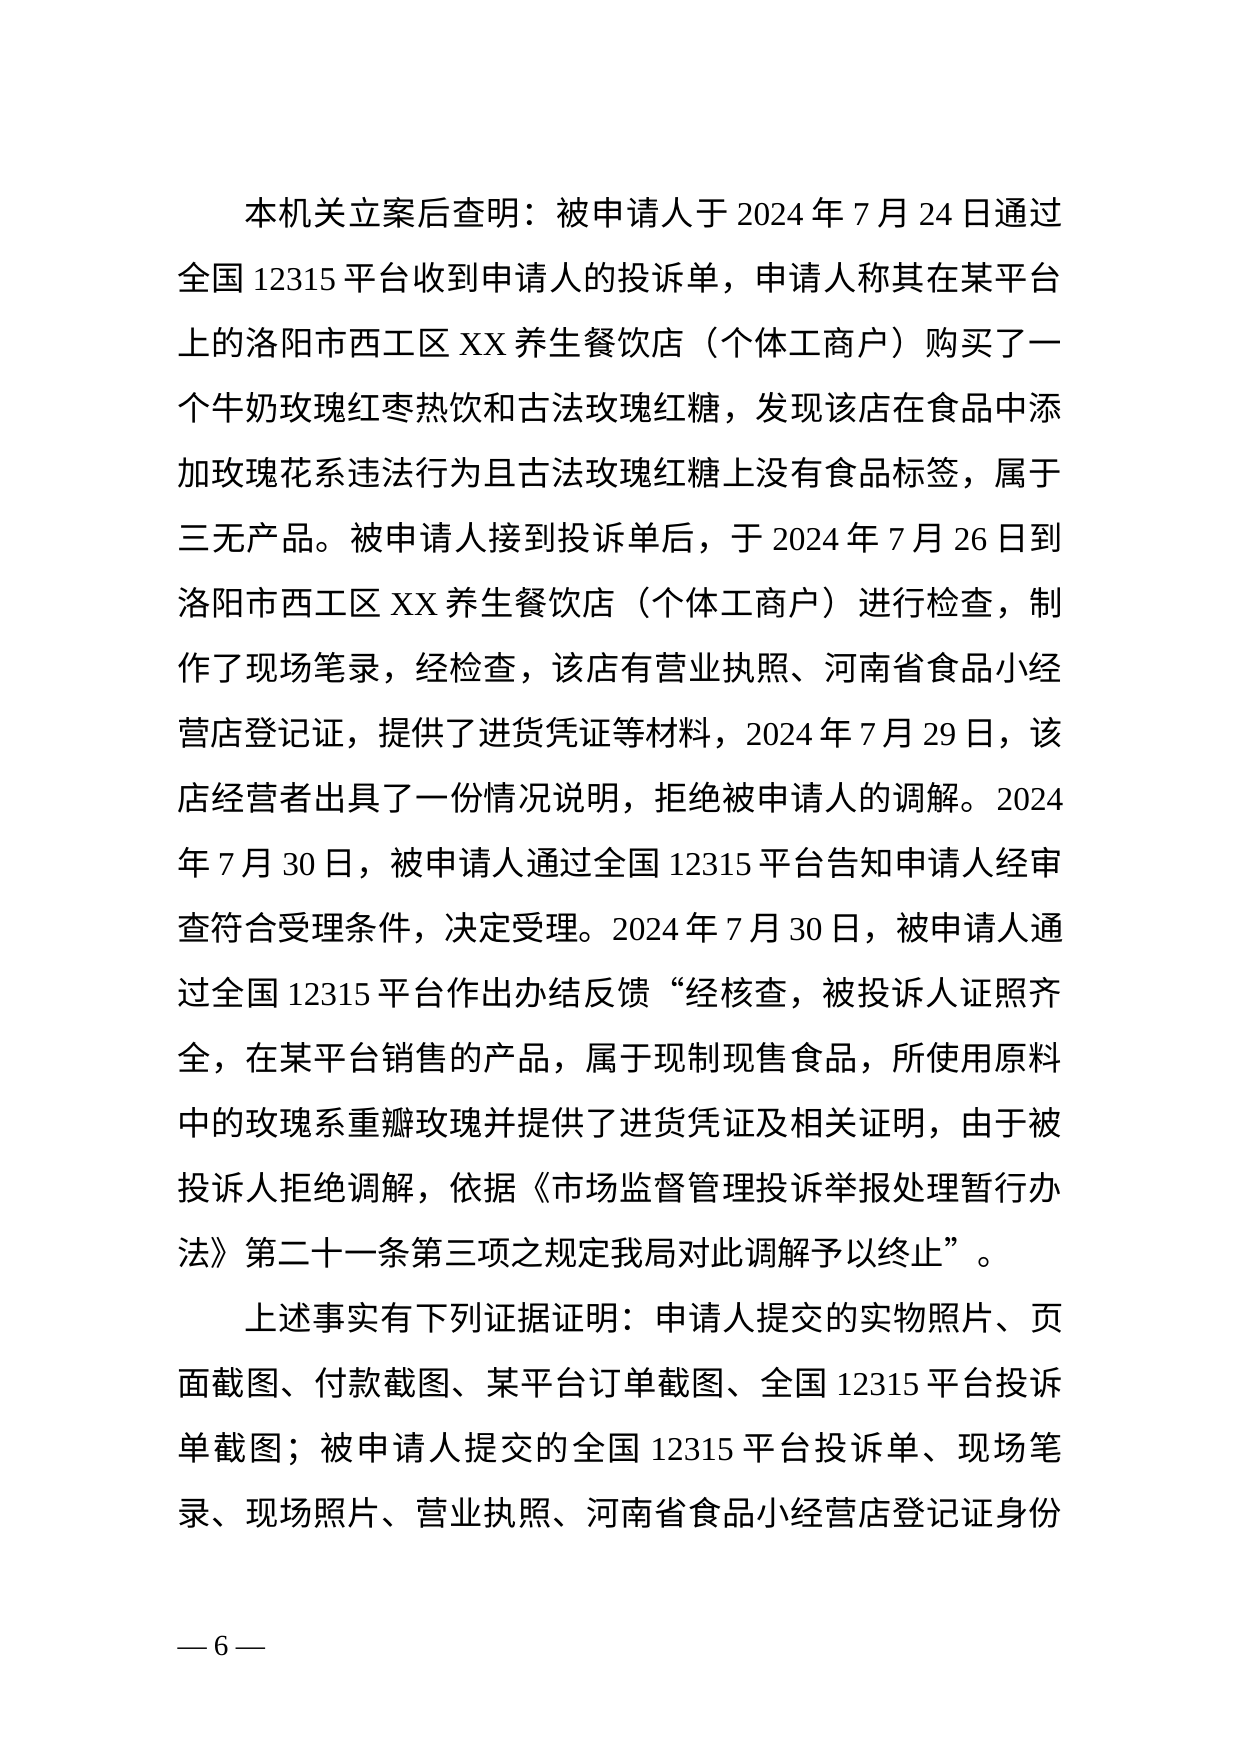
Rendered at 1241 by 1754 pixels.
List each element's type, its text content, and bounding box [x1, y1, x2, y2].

text 本机关立案后查明：被申请人于2024年7月24日通过全国12315平台收到申请人的投诉单，申请人称其在某平台上的洛阳市西工区XX养生餐饮店（个体工商户）购买了一个牛奶玫瑰红枣热饮和古法玫瑰红糖，发现该店在食品中添加玫瑰花系违法行为且古法玫瑰红糖上没有食品标签，属于三无产品。被申请人接到投诉单后，于2024年7月26日到洛阳市西工区XX养生餐饮店（个体工商户）进行检查，制作了现场笔录，经检查，该店有营业执照、河南省食品小经营店登记证，提供了进货凭证等材料，2024年7月29日，该店经营者出具了一份情况说明，拒绝被申请人的调解。2024年7月30日，被申请人通过全国12315平台告知申请人经审查符合受理条件，决定受理。2024年7月30日，被申请人通过全国12315平台作出办结反馈“经核查，被投诉人证照齐全，在某平台销售的产品，属于现制现售食品，所使用原料中的玫瑰系重瓣玫瑰并提供了进货凭证及相关证明，由于被投诉人拒绝调解，依据《市场监督管理投诉举报处理暂行办法》第二十一条第三项之规定我局对此调解予以终止”。 [177, 178, 1063, 1283]
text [177, 1283, 1063, 1543]
